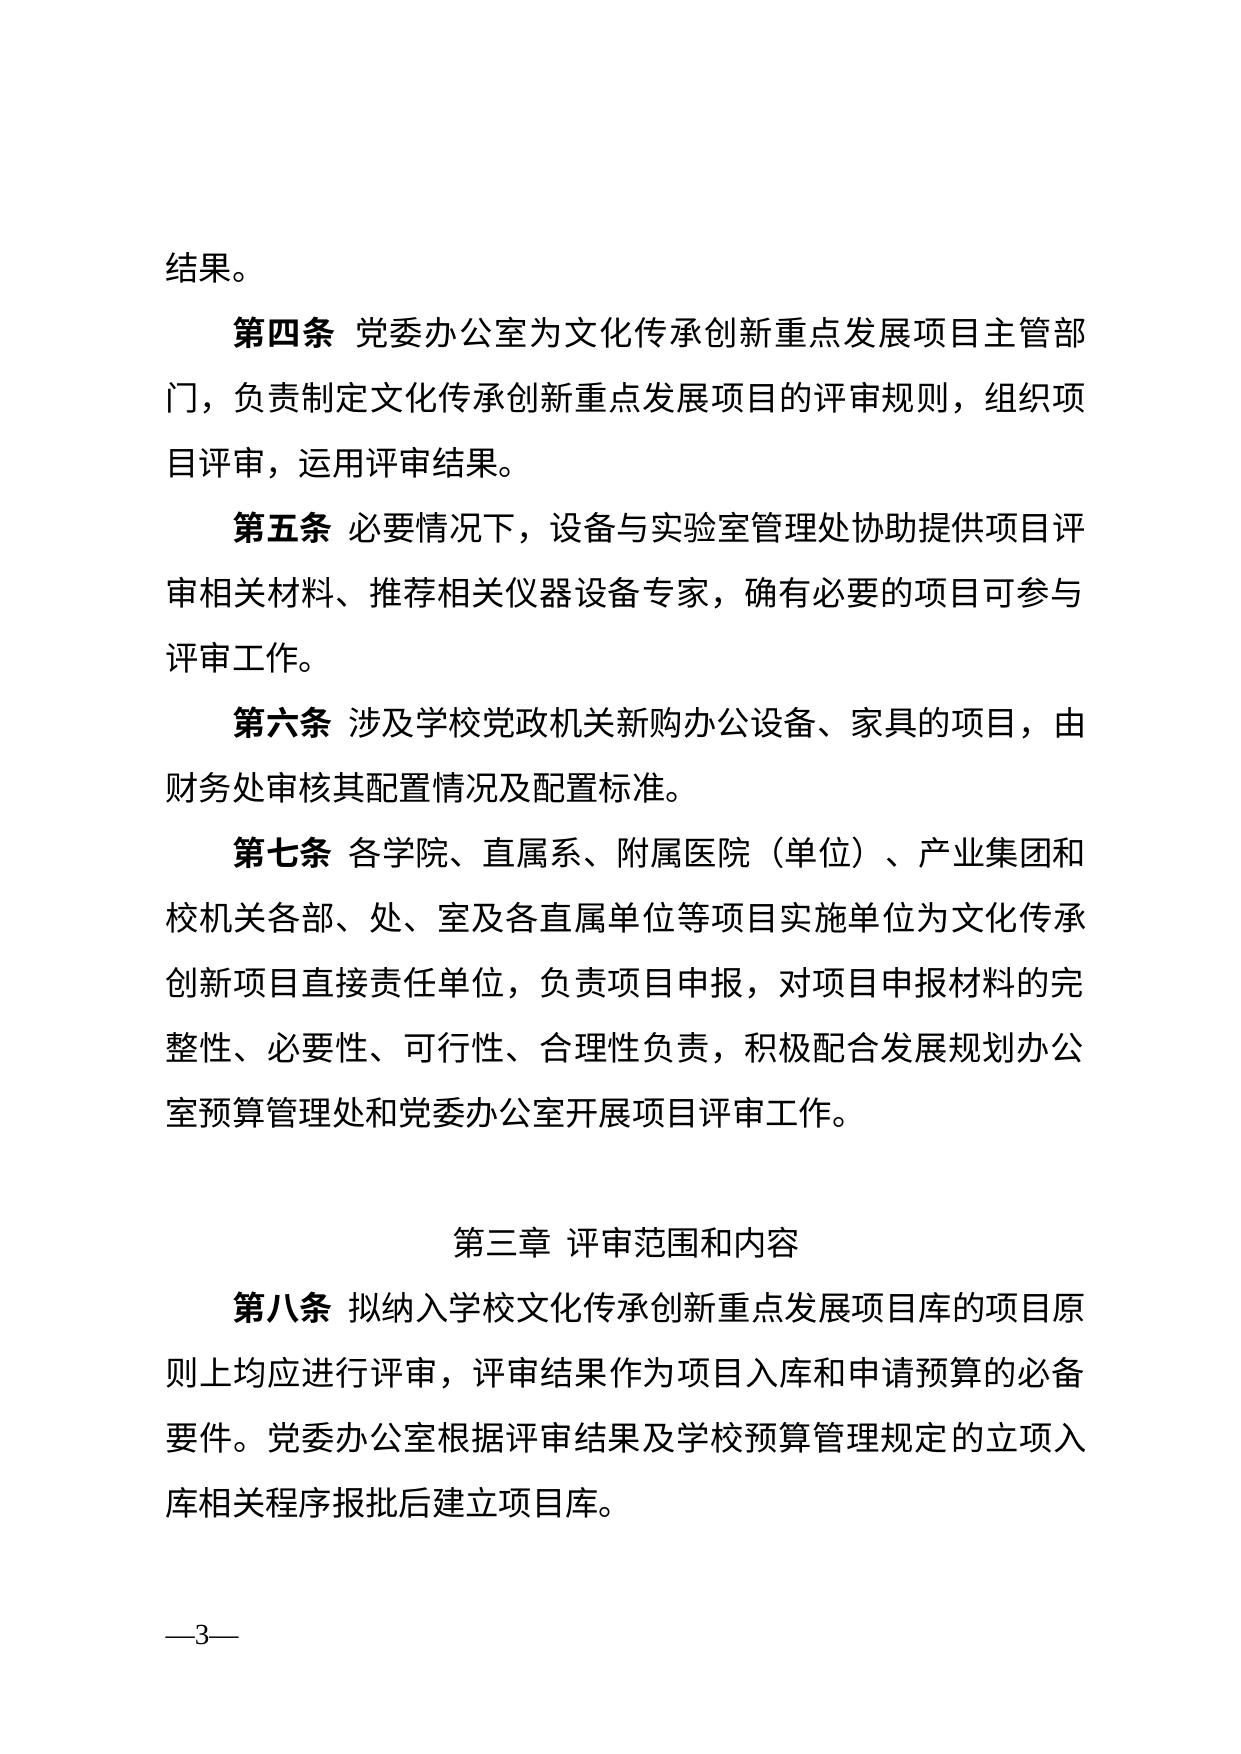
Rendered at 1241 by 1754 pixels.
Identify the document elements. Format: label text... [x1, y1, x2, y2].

text 第五条 必要情况下，设备与实验室管理处协助提供项目评审相关材料、推荐相关仪器设备专家，确有必要的项目可参与评审工作。 [165, 493, 1087, 688]
text 第六条 涉及学校党政机关新购办公设备、家具的项目，由财务处审核其配置情况及配置标准。 [165, 688, 1087, 818]
text 第八条 拟纳入学校文化传承创新重点发展项目库的项目原则上均应进行评审，评审结果作为项目入库和申请预算的必备要件。党委办公室根据评审结果及学校预算管理规定的立项入库相关程序报批后建立项目库。 [165, 1273, 1087, 1533]
text 第七条 各学院、直属系、附属医院（单位）、产业集团和校机关各部、处、室及各直属单位等项目实施单位为文化传承创新项目直接责任单位，负责项目申报，对项目申报材料的完整性、必要性、可行性、合理性负责，积极配合发展规划办公室预算管理处和党委办公室开展项目评审工作。 [165, 818, 1087, 1143]
text 第三章 评审范围和内容 [165, 1208, 1087, 1273]
text 第四条 党委办公室为文化传承创新重点发展项目主管部门，负责制定文化传承创新重点发展项目的评审规则，组织项目评审，运用评审结果。 [165, 298, 1087, 493]
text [165, 233, 1087, 298]
